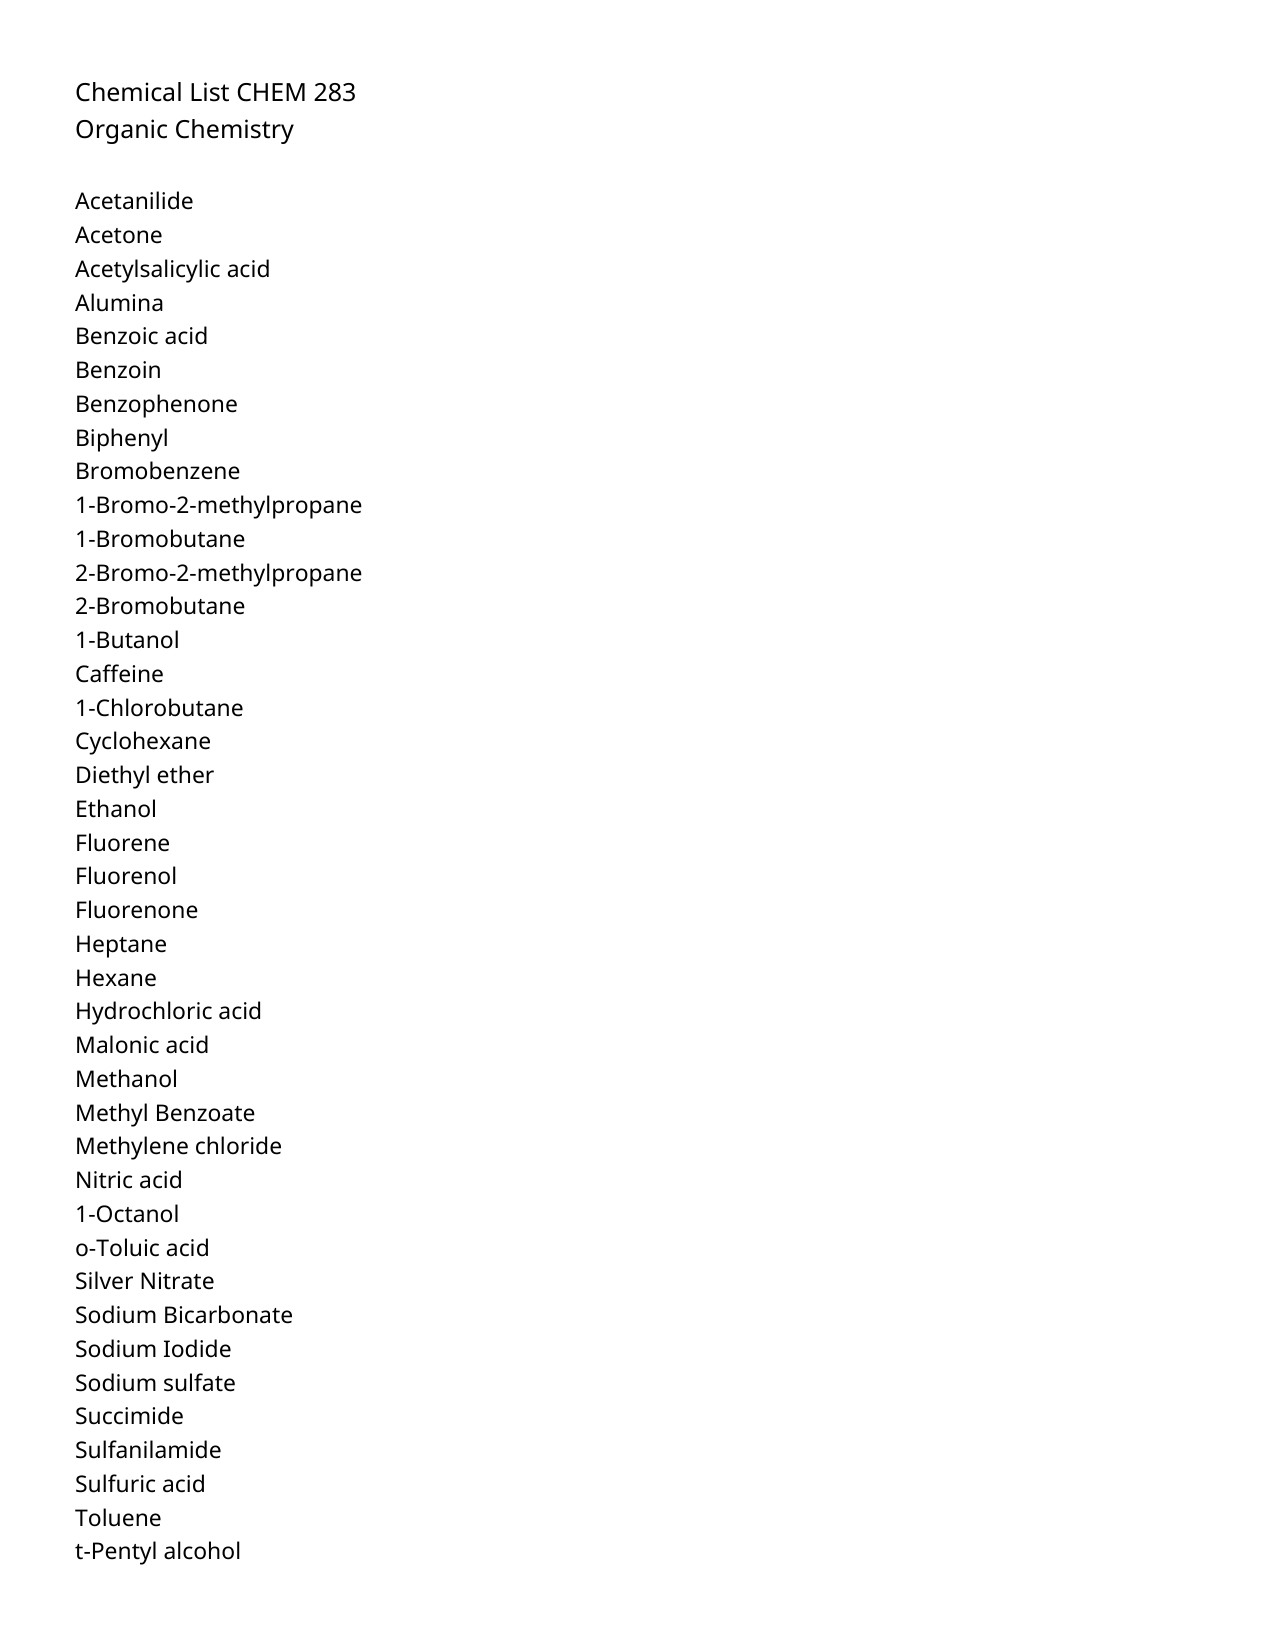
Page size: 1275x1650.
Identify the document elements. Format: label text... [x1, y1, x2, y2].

text Hydrochloric acid [75, 995, 1200, 1027]
text Diethyl ether [75, 759, 1200, 790]
text 2-Bromo-2-methylpropane [75, 557, 1200, 588]
text Sodium sulfate [75, 1367, 1200, 1398]
text Benzophenone [75, 388, 1200, 419]
text Sulfuric acid [75, 1468, 1200, 1499]
text Succimide [75, 1400, 1200, 1432]
text Bromobenzene [75, 455, 1200, 487]
text Cyclohexane [75, 725, 1200, 757]
text o-Toluic acid [75, 1232, 1200, 1263]
text 1-Butanol [75, 624, 1200, 655]
text Acetylsalicylic acid [75, 253, 1200, 284]
text 1-Bromobutane [75, 523, 1200, 554]
text Methanol [75, 1063, 1200, 1094]
text Sodium Iodide [75, 1333, 1200, 1364]
text 1-Octanol [75, 1198, 1200, 1229]
text Organic Chemistry [75, 112, 1200, 146]
text Sulfanilamide [75, 1434, 1200, 1465]
text 1-Bromo-2-methylpropane [75, 489, 1200, 520]
text Fluorenol [75, 860, 1200, 892]
text Caffeine [75, 658, 1200, 689]
text Biphenyl [75, 422, 1200, 453]
text Benzoic acid [75, 320, 1200, 352]
text Heptane [75, 928, 1200, 959]
text Acetone [75, 219, 1200, 250]
text t-Pentyl alcohol [75, 1535, 1200, 1567]
text Silver Nitrate [75, 1265, 1200, 1297]
text Benzoin [75, 354, 1200, 385]
text Sodium Bicarbonate [75, 1299, 1200, 1330]
text Methylene chloride [75, 1130, 1200, 1162]
text Fluorene [75, 827, 1200, 858]
text 2-Bromobutane [75, 590, 1200, 622]
text 1-Chlorobutane [75, 692, 1200, 723]
text Acetanilide [75, 185, 1200, 217]
text Nitric acid [75, 1164, 1200, 1195]
text Methyl Benzoate [75, 1097, 1200, 1128]
text Chemical List CHEM 283 [75, 75, 1200, 109]
text Toluene [75, 1502, 1200, 1533]
text Fluorenone [75, 894, 1200, 925]
text Hexane [75, 962, 1200, 993]
text Malonic acid [75, 1029, 1200, 1060]
text Alumina [75, 287, 1200, 318]
text Ethanol [75, 793, 1200, 824]
